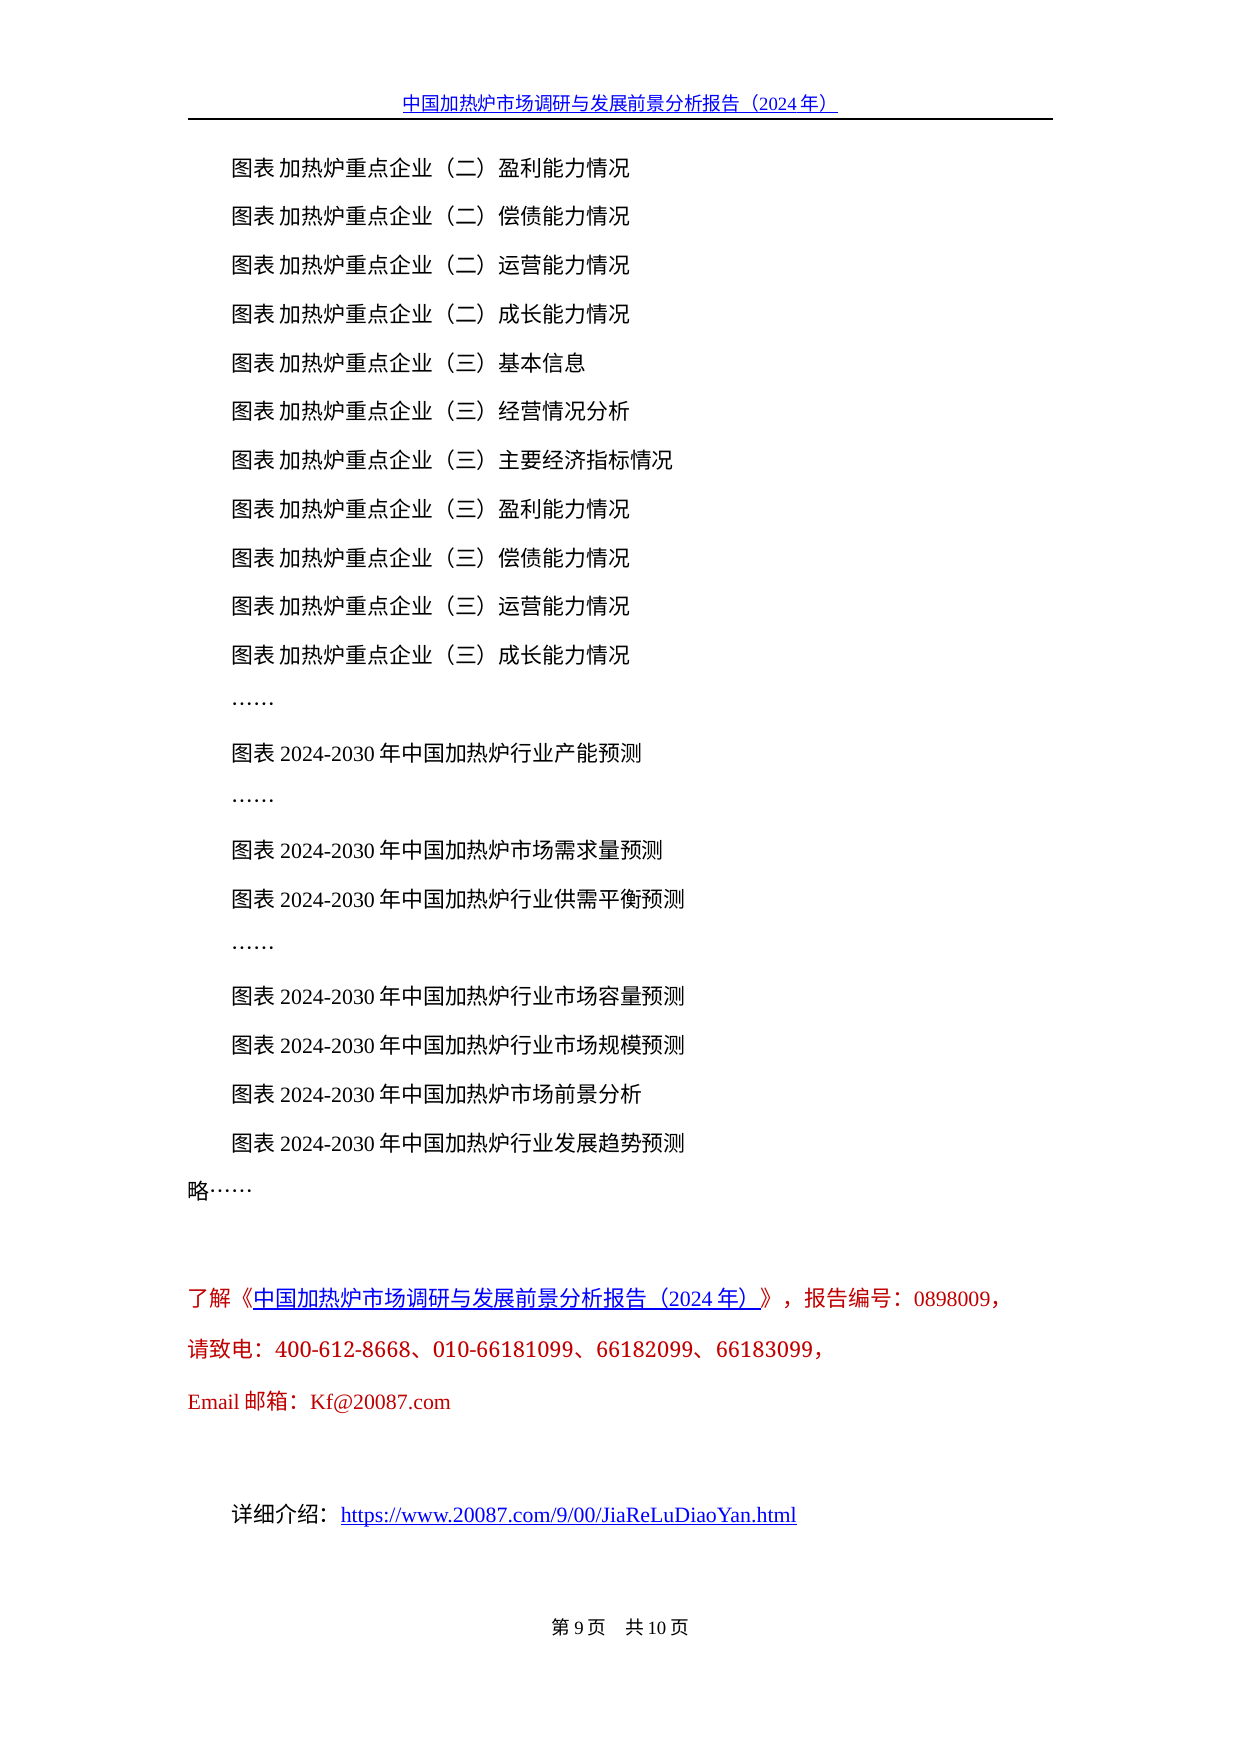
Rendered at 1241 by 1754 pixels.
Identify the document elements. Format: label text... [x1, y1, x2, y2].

text 详细介绍：https://www.20087.com/9/00/JiaReLuDiaoYan.html [187, 1496, 1053, 1529]
text Email邮箱：Kf@20087.com [187, 1383, 1053, 1416]
text 了解《中国加热炉市场调研与发展前景分析报告（2024年）》，报告编号：0898009， [187, 1280, 1053, 1313]
text 请致电：400-612-8668、010-66181099、66182099、66183099， [187, 1332, 1053, 1364]
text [187, 150, 1053, 1206]
